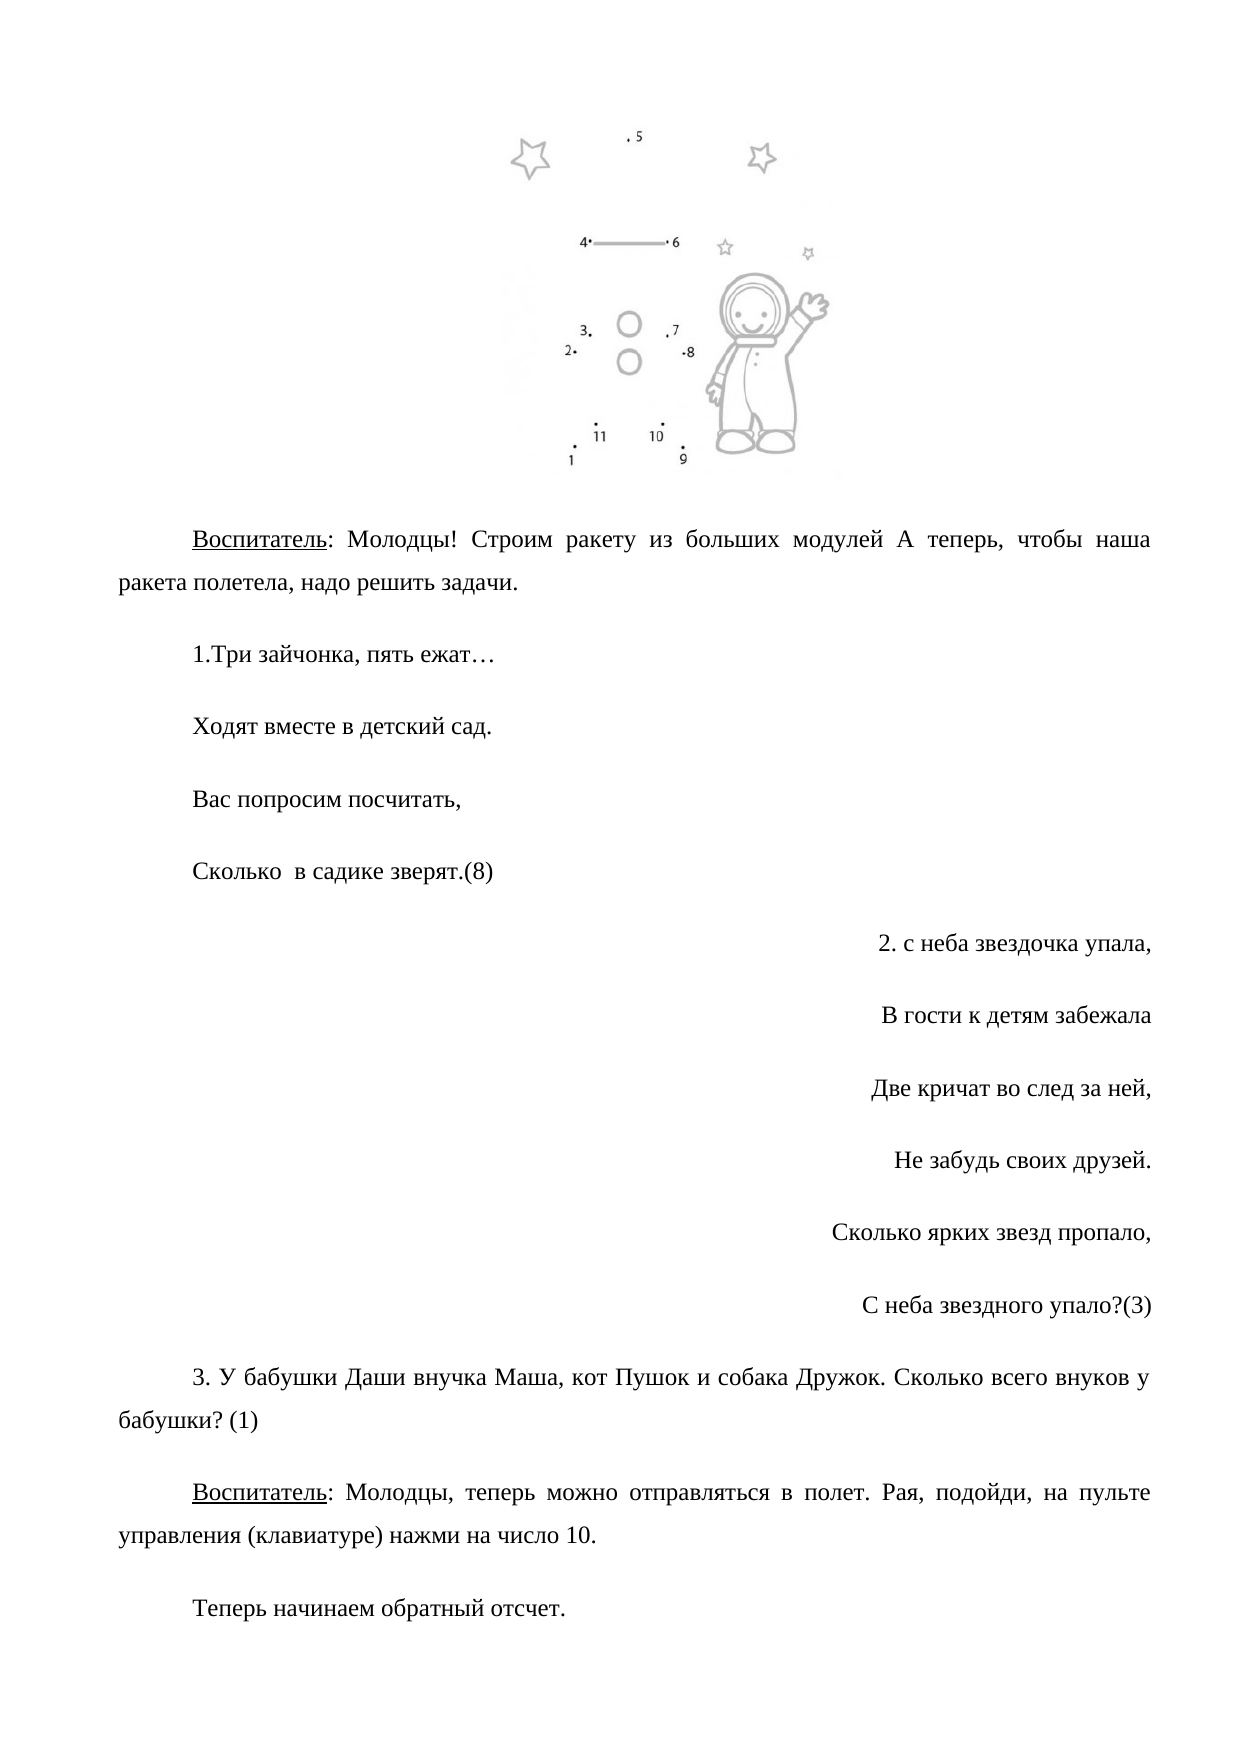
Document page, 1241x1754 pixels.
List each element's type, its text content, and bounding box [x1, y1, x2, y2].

text Ходят вместе в детский сад. [118, 711, 1152, 740]
text С неба звездного упало?(3) [118, 1290, 1152, 1318]
text Теперь начинаем обратный отсчет. [118, 1593, 1152, 1622]
text 2. с неба звездочка упала, [118, 928, 1152, 957]
picture [501, 118, 843, 481]
text Вас попросим посчитать, [118, 784, 1152, 812]
text 1.Три зайчонка, пять ежат… [118, 639, 1152, 668]
text Сколько ярких звезд пропало, [118, 1217, 1152, 1246]
text Воспитатель: Молодцы! Строим ракету из больших модулей А теперь, чтобы наша ракета полетела, надо решить задачи. [118, 524, 1152, 596]
text 3. У бабушки Даши внучка Маша, кот Пушок и собака Дружок. Сколько всего внуков у бабушки? (1) [118, 1362, 1152, 1434]
text Воспитатель: Молодцы, теперь можно отправляться в полет. Рая, подойди, на пульте управления (клавиатуре) нажми на число 10. [118, 1477, 1152, 1549]
text В гости к детям забежала [118, 1001, 1152, 1029]
text Две кричат во след за ней, [118, 1073, 1152, 1102]
text Сколько в садике зверят.(8) [118, 856, 1152, 885]
text Не забудь своих друзей. [118, 1145, 1152, 1174]
